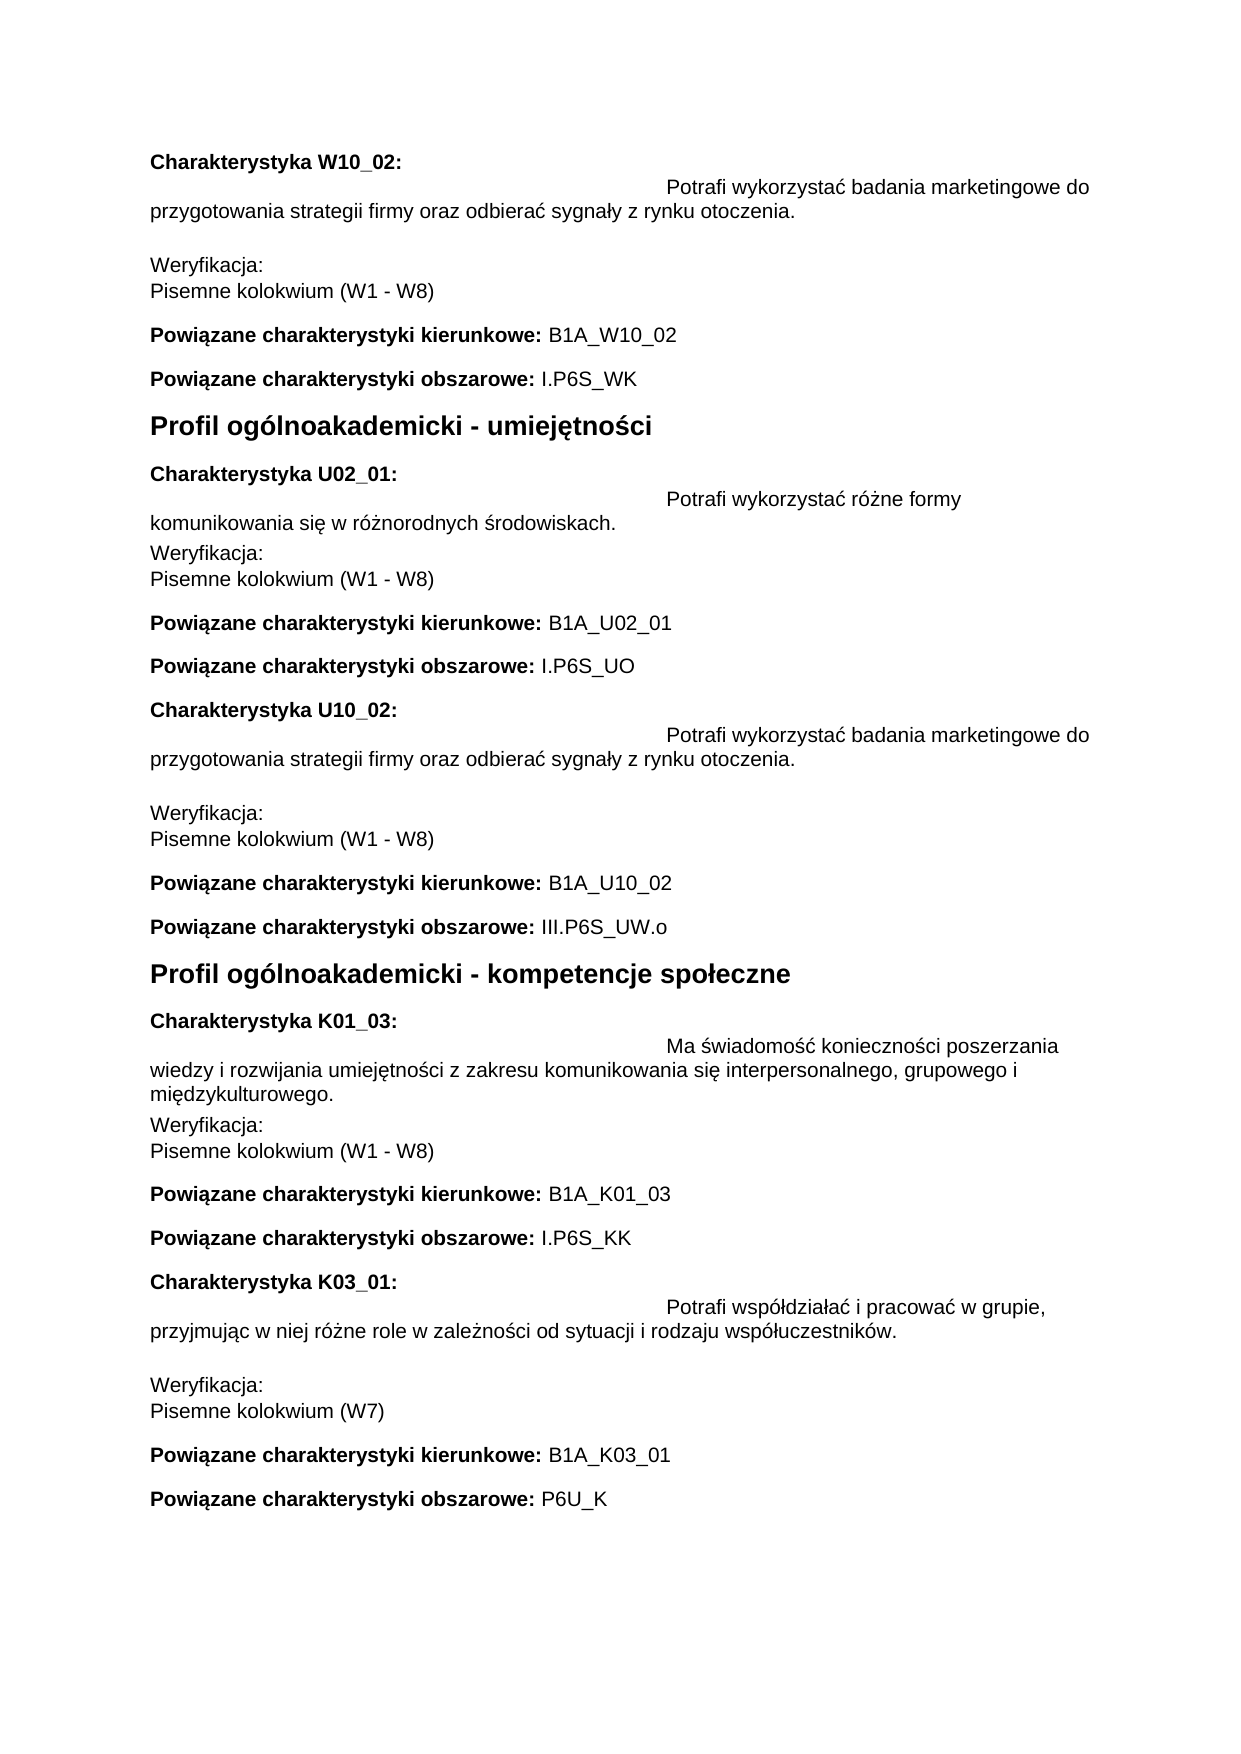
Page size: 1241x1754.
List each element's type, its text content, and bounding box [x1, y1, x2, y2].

text Pisemne kolokwium (W7) [150, 1399, 1090, 1423]
text Potrafi wykorzystać badania marketingowe do przygotowania strategii firmy oraz odbierać sygnały z rynku otoczenia. [150, 175, 1090, 247]
text Powiązane charakterystyki obszarowe: P6U_K [150, 1486, 1090, 1510]
text Charakterystyka U02_01: [150, 461, 1090, 485]
text Powiązane charakterystyki kierunkowe: B1A_U10_02 [150, 871, 1090, 895]
text Powiązane charakterystyki kierunkowe: B1A_U02_01 [150, 610, 1090, 634]
text Powiązane charakterystyki kierunkowe: B1A_W10_02 [150, 323, 1090, 347]
text Potrafi współdziałać i pracować w grupie, przyjmując w niej różne role w zależności od sytuacji i rodzaju współuczestników. [150, 1295, 1090, 1367]
text Powiązane charakterystyki obszarowe: III.P6S_UW.o [150, 914, 1090, 938]
text Charakterystyka U10_02: [150, 698, 1090, 722]
text Powiązane charakterystyki kierunkowe: B1A_K03_01 [150, 1443, 1090, 1467]
text Pisemne kolokwium (W1 - W8) [150, 1138, 1090, 1162]
text Weryfikacja: [150, 541, 1090, 564]
text Potrafi wykorzystać badania marketingowe do przygotowania strategii firmy oraz odbierać sygnały z rynku otoczenia. [150, 723, 1090, 795]
text Charakterystyka W10_02: [150, 150, 1090, 174]
text Ma świadomość konieczności poszerzania wiedzy i rozwijania umiejętności z zakresu komunikowania się interpersonalnego, grupowego i międzykulturowego. [150, 1034, 1090, 1106]
text Charakterystyka K03_01: [150, 1270, 1090, 1294]
text Weryfikacja: [150, 253, 1090, 277]
text Weryfikacja: [150, 1112, 1090, 1136]
subtitle Profil ogólnoakademicki - kompetencje społeczne [150, 958, 1090, 989]
text Powiązane charakterystyki kierunkowe: B1A_K01_03 [150, 1182, 1090, 1206]
text Pisemne kolokwium (W1 - W8) [150, 279, 1090, 303]
text Weryfikacja: [150, 801, 1090, 825]
text Pisemne kolokwium (W1 - W8) [150, 567, 1090, 591]
text Pisemne kolokwium (W1 - W8) [150, 827, 1090, 851]
text Potrafi wykorzystać różne formy komunikowania się w różnorodnych środowiskach. [150, 486, 1090, 534]
text Weryfikacja: [150, 1373, 1090, 1397]
text Powiązane charakterystyki obszarowe: I.P6S_KK [150, 1226, 1090, 1250]
text Powiązane charakterystyki obszarowe: I.P6S_UO [150, 654, 1090, 678]
text Charakterystyka K01_03: [150, 1009, 1090, 1033]
subtitle Profil ogólnoakademicki - umiejętności [150, 410, 1090, 442]
text Powiązane charakterystyki obszarowe: I.P6S_WK [150, 367, 1090, 391]
